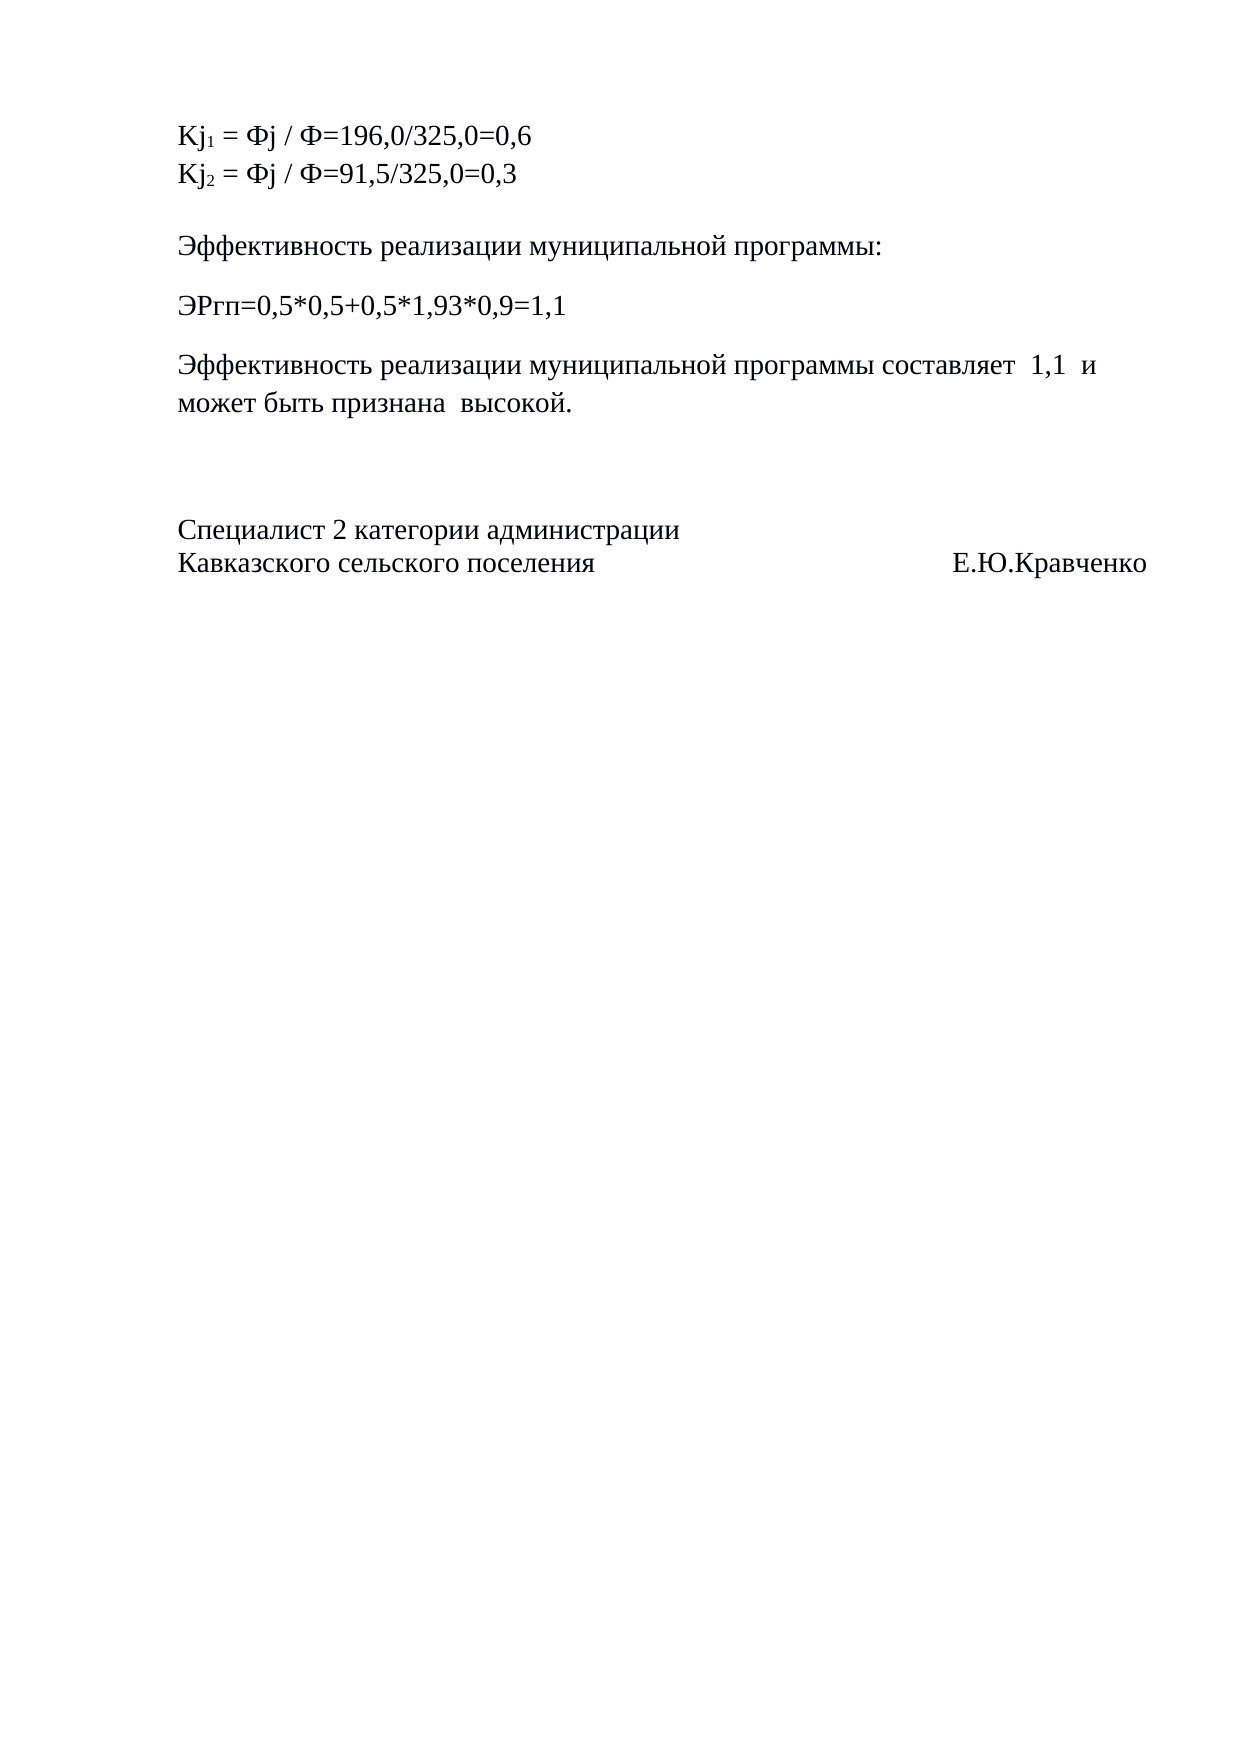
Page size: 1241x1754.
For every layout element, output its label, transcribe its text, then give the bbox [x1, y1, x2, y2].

text Эффективность реализации муниципальной программы: [177, 228, 1152, 262]
text Эффективность реализации муниципальной программы составляет 1,1 и может быть признана высокой. [177, 347, 1152, 419]
text Kj1 = Фj / Ф=196,0/325,0=0,6 [177, 118, 1152, 152]
text Кавказского сельского поселения Е.Ю.Кравченко [177, 546, 1152, 579]
text Специалист 2 категории администрации [177, 512, 1152, 546]
text Kj2 = Фj / Ф=91,5/325,0=0,3 [177, 157, 1152, 190]
text ЭРгп=0,5*0,5+0,5*1,93*0,9=1,1 [177, 288, 1152, 321]
